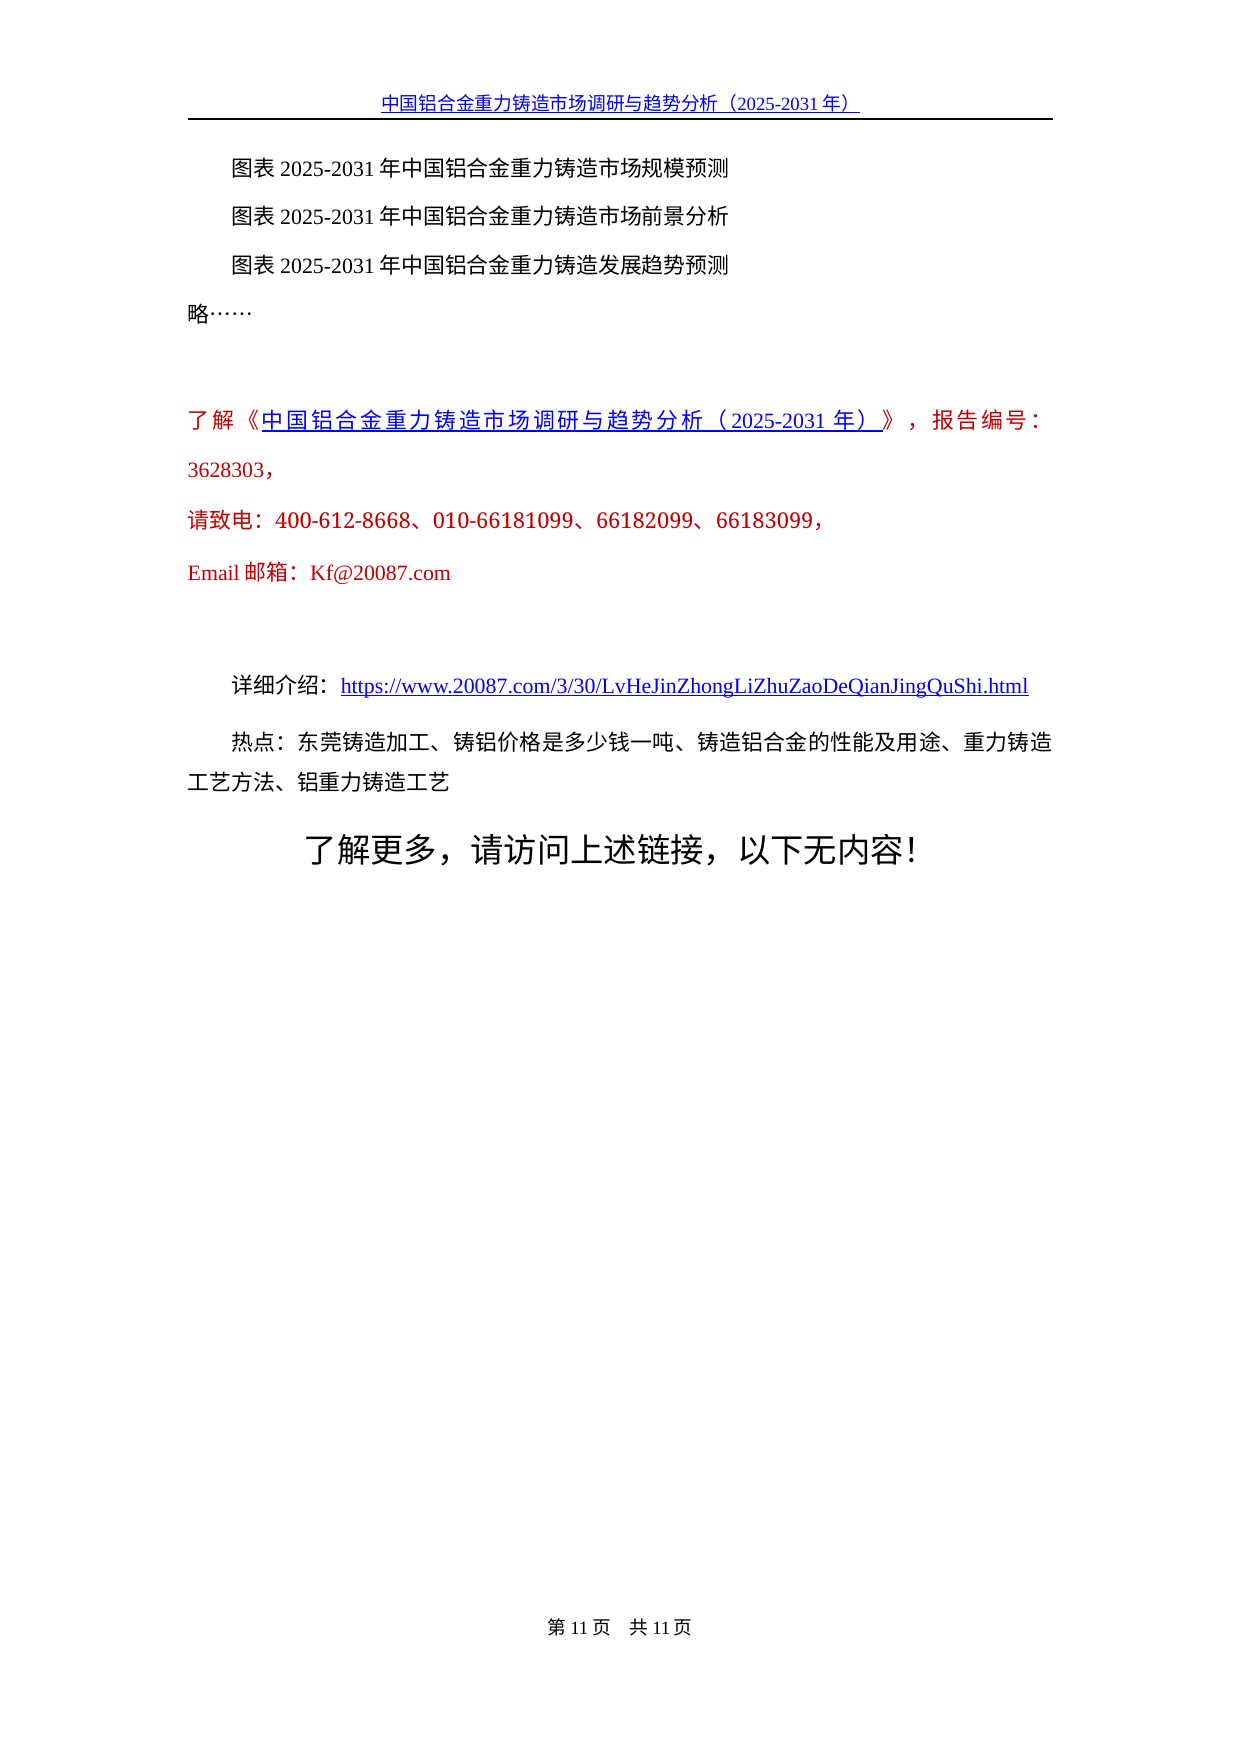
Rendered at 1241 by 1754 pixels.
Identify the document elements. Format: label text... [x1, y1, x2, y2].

text 了解《中国铝合金重力铸造市场调研与趋势分析（2025-2031年）》，报告编号：3628303， [187, 403, 1053, 484]
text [187, 150, 1053, 329]
text Email邮箱：Kf@20087.com [187, 555, 1053, 587]
text 请致电：400-612-8668、010-66181099、66182099、66183099， [187, 503, 1053, 536]
title 了解更多，请访问上述链接，以下无内容！ [187, 815, 1053, 880]
text 详细介绍：https://www.20087.com/3/30/LvHeJinZhongLiZhuZaoDeQianJingQuShi.html [187, 668, 1053, 700]
text 热点：东莞铸造加工、铸铝价格是多少钱一吨、铸造铝合金的性能及用途、重力铸造工艺方法、铝重力铸造工艺 [187, 724, 1053, 797]
